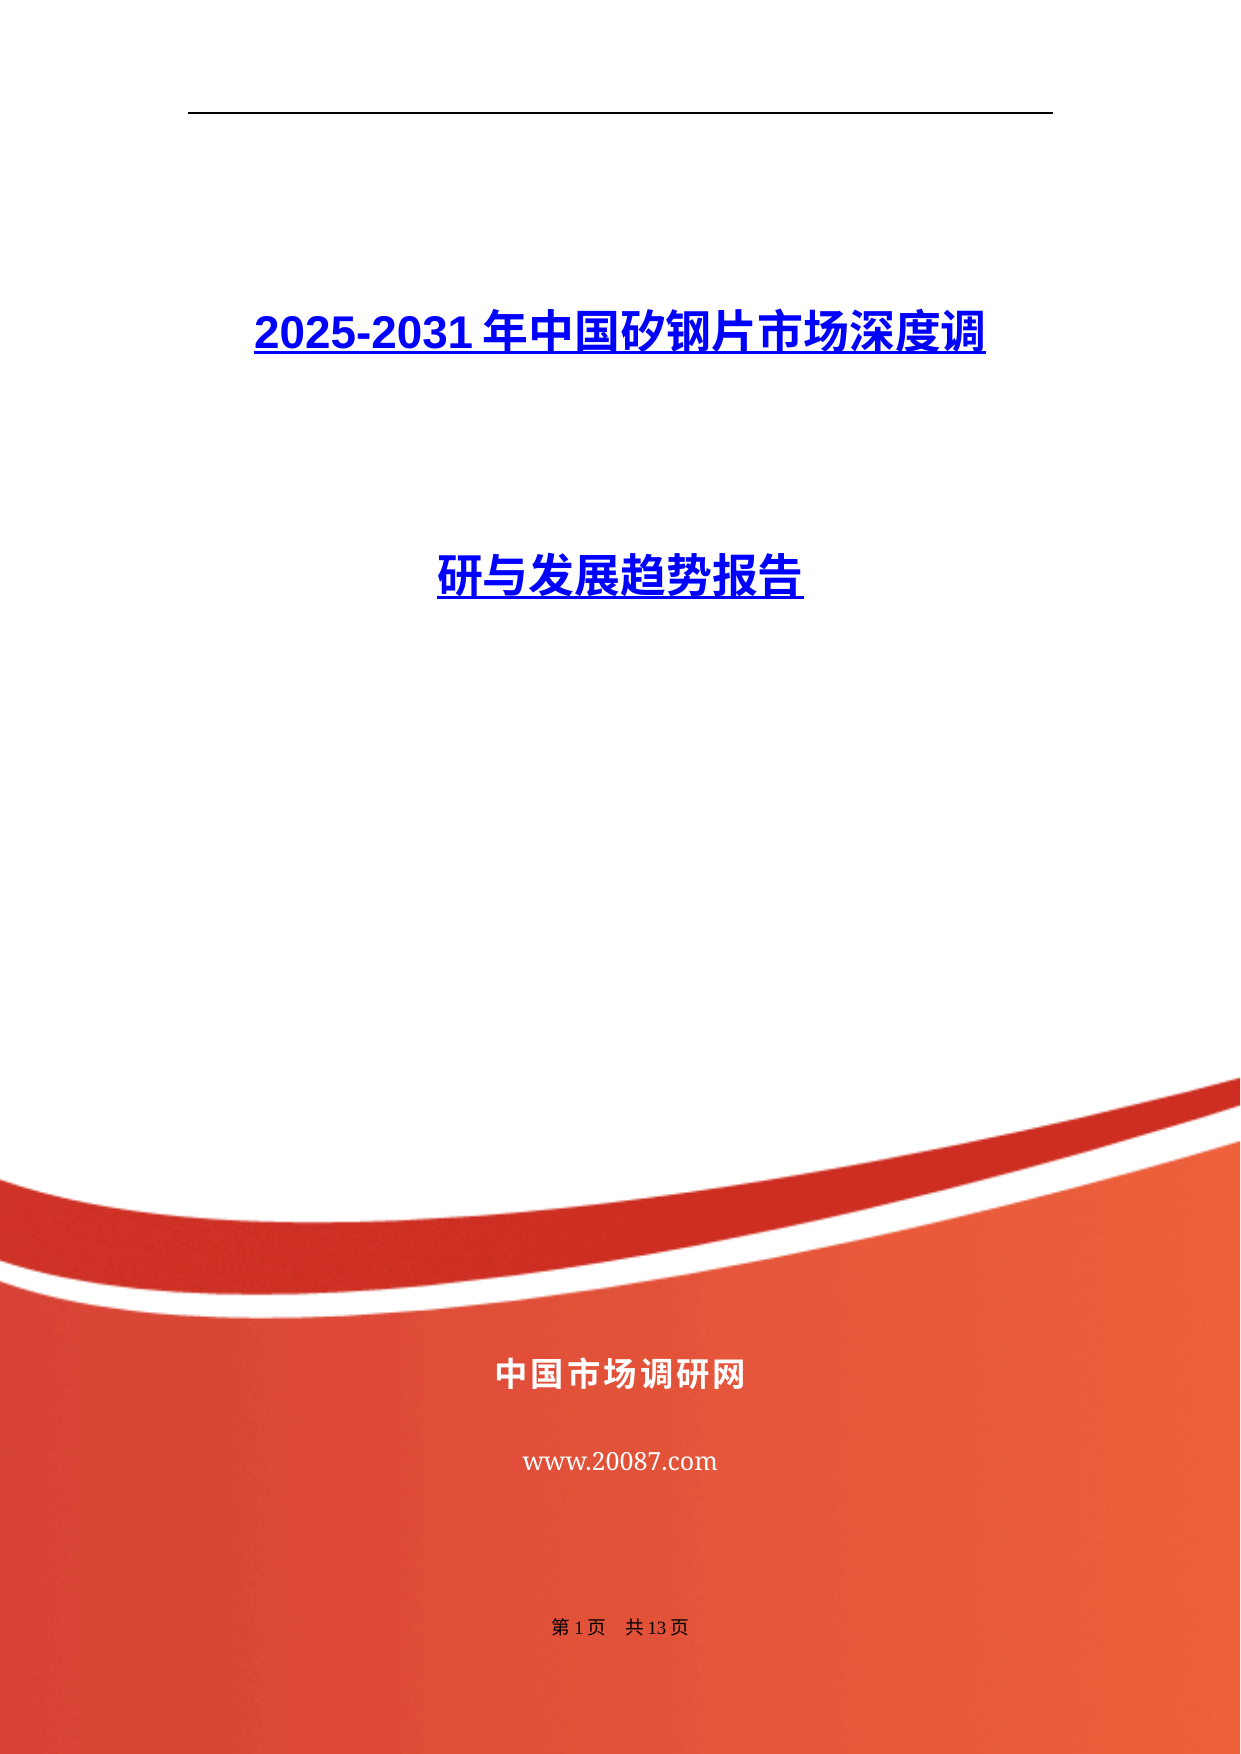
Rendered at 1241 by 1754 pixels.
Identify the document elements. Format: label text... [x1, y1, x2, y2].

subtitle 中国市场调研网 [187, 1339, 1053, 1404]
table_header 2025-2031年中国矽钢片市场深度调研与发展趋势报告 [188, 207, 1053, 773]
picture [0, 1006, 1241, 1754]
text www.20087.com [187, 1428, 1053, 1493]
